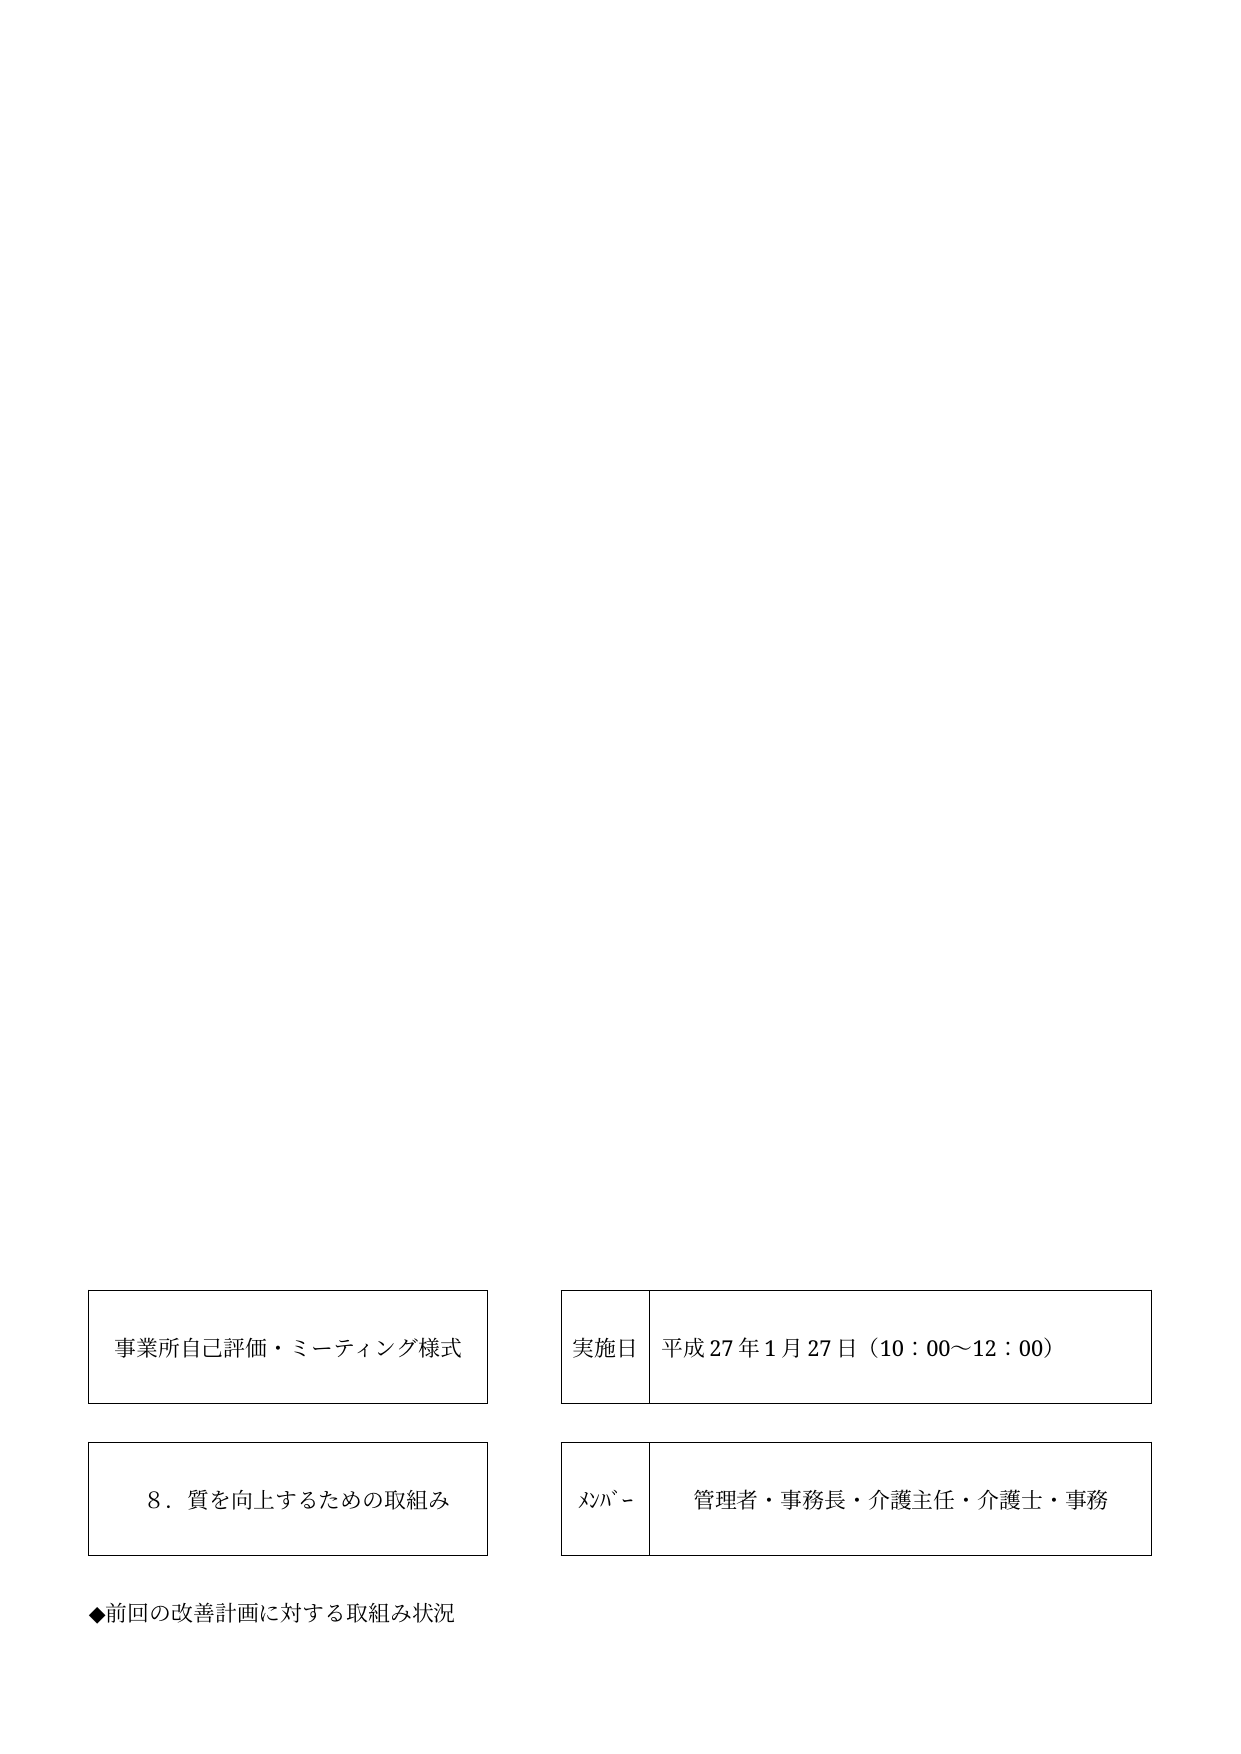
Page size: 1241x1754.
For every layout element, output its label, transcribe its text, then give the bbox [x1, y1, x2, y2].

table_header [488, 1442, 561, 1555]
table_header 管理者・事務長・介護主任・介護士・事務 [650, 1443, 1151, 1555]
table_header [488, 1290, 561, 1403]
table_header 事業所自己評価・ミーティング様式 [89, 1291, 487, 1403]
table_header ﾒﾝﾊﾞｰ [562, 1443, 649, 1555]
table_header 実施日 [562, 1291, 649, 1403]
text ◆前回の改善計画に対する取組み状況 [89, 1594, 1152, 1631]
table_header 平成27年1月27日（10：00～12：00） [650, 1291, 1151, 1403]
table_header ８．質を向上するための取組み [89, 1443, 487, 1555]
